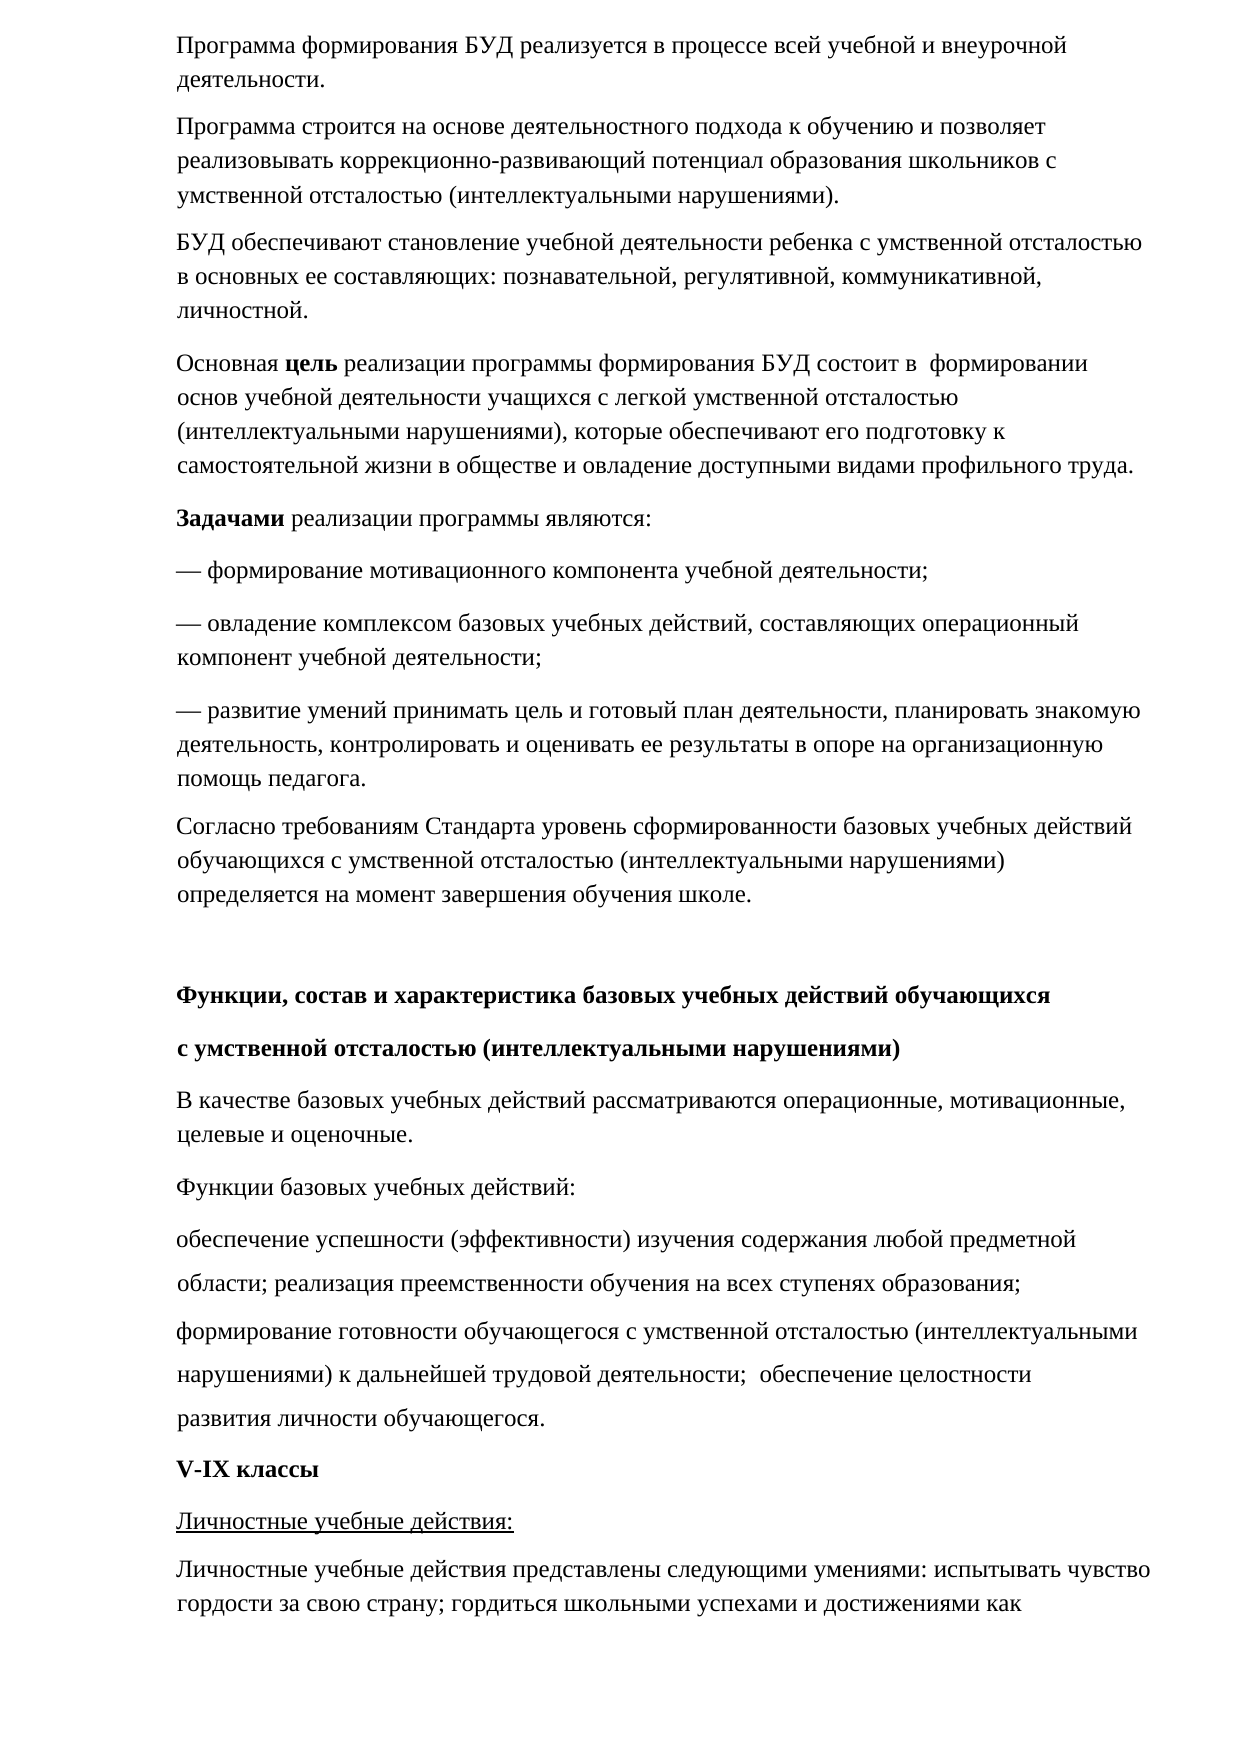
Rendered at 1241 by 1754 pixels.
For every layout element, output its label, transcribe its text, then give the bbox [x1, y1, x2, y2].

text Согласно требованиям Стандарта уровень сформированности базовых учебных действий обучающихся с умственной отсталостью (интеллектуальными нарушениями) определяется на момент завершения обучения школе. [176, 811, 1152, 908]
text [176, 1554, 1152, 1617]
text Функции базовых учебных действий: [176, 1172, 1152, 1201]
text Программа строится на основе деятельностного подхода к обучению и позволяет реализовывать коррекционно-развивающий потенциал образования школьников с умственной отсталостью (интеллектуальными нарушениями). [176, 111, 1152, 208]
text Задачами реализации программы являются: [176, 503, 1152, 532]
text ― развитие умений принимать цель и готовый план деятельности, планировать знакомую деятельность, контролировать и оценивать ее результаты в опоре на организационную помощь педагога. [176, 695, 1152, 792]
text формирование готовности обучающегося с умственной отсталостью (интеллектуальными нарушениями) к дальнейшей трудовой деятельности; обеспечение целостности развития личности обучающегося. [176, 1316, 1139, 1432]
text Личностные учебные действия: [176, 1506, 1240, 1535]
text ― овладение комплексом базовых учебных действий, составляющих операционный компонент учебной деятельности; [176, 608, 1152, 671]
text V-IX классы [176, 1454, 1064, 1482]
text ― формирование мотивационного компонента учебной деятельности; [176, 556, 1152, 584]
text Основная цель реализации программы формирования БУД состоит в формировании основ учебной деятельности учащихся с легкой умственной отсталостью (интеллектуальными нарушениями), которые обеспечивают его подготовку к самостоятельной жизни в обществе и овладение доступными видами профильного труда. [176, 348, 1152, 479]
text В качестве базовых учебных действий рассматриваются операционные, мотивационные, целевые и оценочные. [176, 1085, 1152, 1148]
text Функции, состав и характеристика базовых учебных действий обучающихся с умственной отсталостью (интеллектуальными нарушениями) [176, 980, 1064, 1061]
text БУД обеспечивают становление учебной деятельности ребенка с умственной отсталостью в основных ее составляющих: познавательной, регулятивной, коммуникативной, личностной. [176, 227, 1152, 324]
text Программа формирования БУД реализуется в процессе всей учебной и внеурочной деятельности. [176, 30, 1152, 93]
text обеспечение успешности (эффективности) изучения содержания любой предметной области; реализация преемственности обучения на всех ступенях образования; [176, 1224, 1078, 1297]
